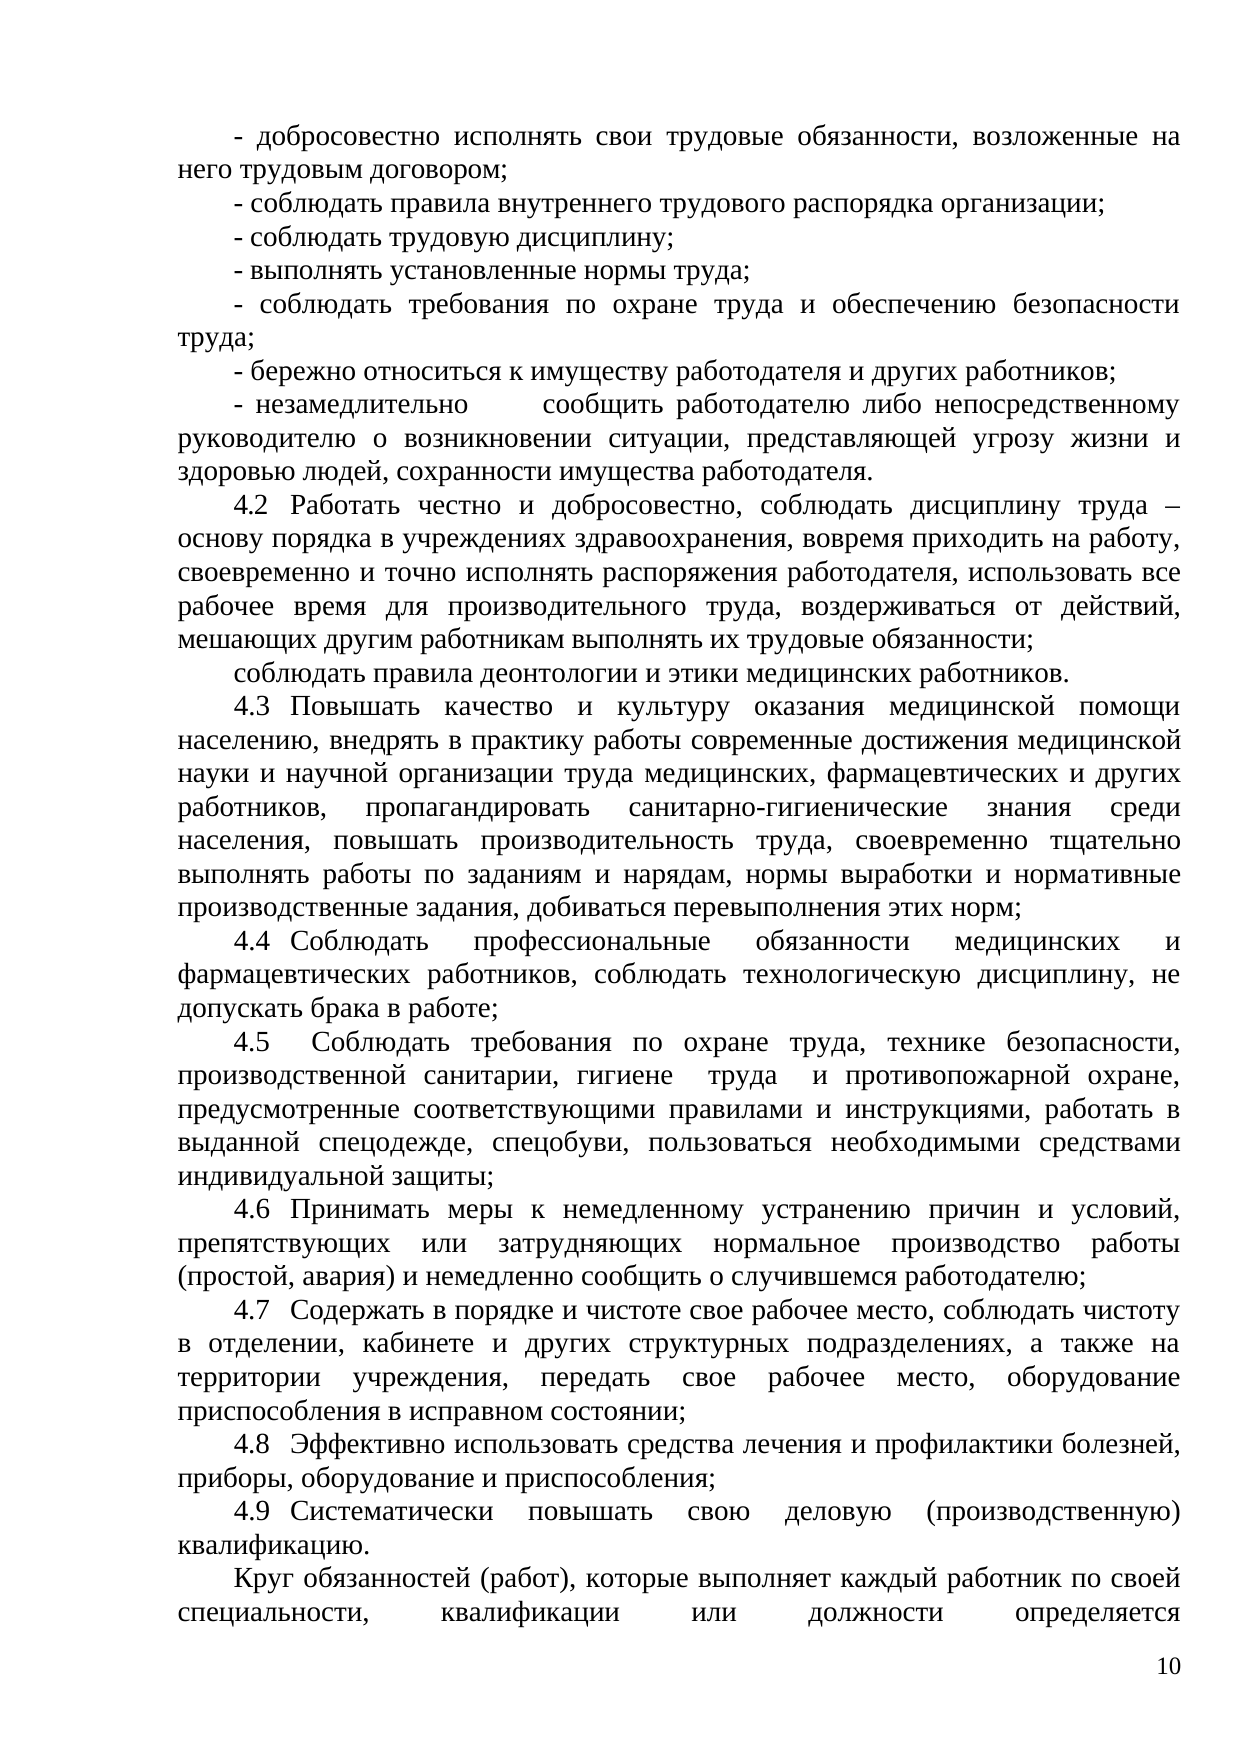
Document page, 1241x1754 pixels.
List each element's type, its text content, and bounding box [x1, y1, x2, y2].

text 4.2 Работать честно и добросовестно, соблюдать дисциплину труда – основу порядка в учреждениях здравоохранения, вовремя приходить на работу, своевременно и точно исполнять распоряжения работодателя, использовать все рабочее время для производительного труда, воздерживаться от действий, мешающих другим работникам выполнять их трудовые обязанности; [177, 487, 1181, 655]
list Содержать в порядке и чистоте свое рабочее место, соблюдать чистоту в отделении, кабинете и других структурных подразделениях, а также на территории учреждения, передать свое рабочее место, оборудование приспособления в исправном состоянии; [177, 1292, 1181, 1426]
list Эффективно использовать средства лечения и профилактики болезней, приборы, оборудование и приспособления; [177, 1426, 1181, 1493]
list Принимать меры к немедленному устранению причин и условий, препятствующих или затрудняющих нормальное производство работы (простой, авария) и немедленно сообщить о случившемся работодателю; [177, 1191, 1181, 1292]
text - соблюдать требования по охране труда и обеспечению безопасности труда; [177, 286, 1181, 353]
text - добросовестно исполнять свои трудовые обязанности, возложенные на него трудовым договором; [177, 118, 1181, 185]
text - соблюдать правила внутреннего трудового распорядка организации; [177, 185, 1181, 219]
text - выполнять установленные нормы труда; [177, 252, 1181, 286]
text соблюдать правила деонтологии и этики медицинских работников. [177, 655, 1181, 688]
list Повышать качество и культуру оказания медицинской помощи населению, внедрять в практику работы современные достижения медицинской науки и научной организации труда медицинских, фармацевтических и других работников, пропагандировать санитарно-гигиенические знания среди населения, повышать производительность труда, своевременно тщательно выполнять работы по заданиям и нарядам, нормы выработки и нормативные производственные задания, добиваться перевыполнения этих норм; [177, 688, 1181, 923]
list Систематически повышать свою деловую (производственную) квалификацию. [177, 1493, 1181, 1560]
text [177, 1560, 1181, 1627]
text - незамедлительно сообщить работодателю либо непосредственному руководителю о возникновении ситуации, представляющей угрозу жизни и здоровью людей, сохранности имущества работодателя. [177, 386, 1181, 487]
text - соблюдать трудовую дисциплину; [177, 219, 1181, 252]
text - бережно относиться к имуществу работодателя и других работников; [177, 353, 1181, 386]
list Соблюдать профессиональные обязанности медицинских и фармацевтических работников, соблюдать технологическую дисциплину, не допускать брака в работе; [177, 923, 1181, 1024]
text 4.5 Соблюдать требования по охране труда, технике безопасности, производственной санитарии, гигиене труда и противопожарной охране, предусмотренные соответствующими правилами и инструкциями, работать в выданной спецодежде, спецобуви, пользоваться необходимыми средствами индивидуальной защиты; [177, 1024, 1181, 1191]
